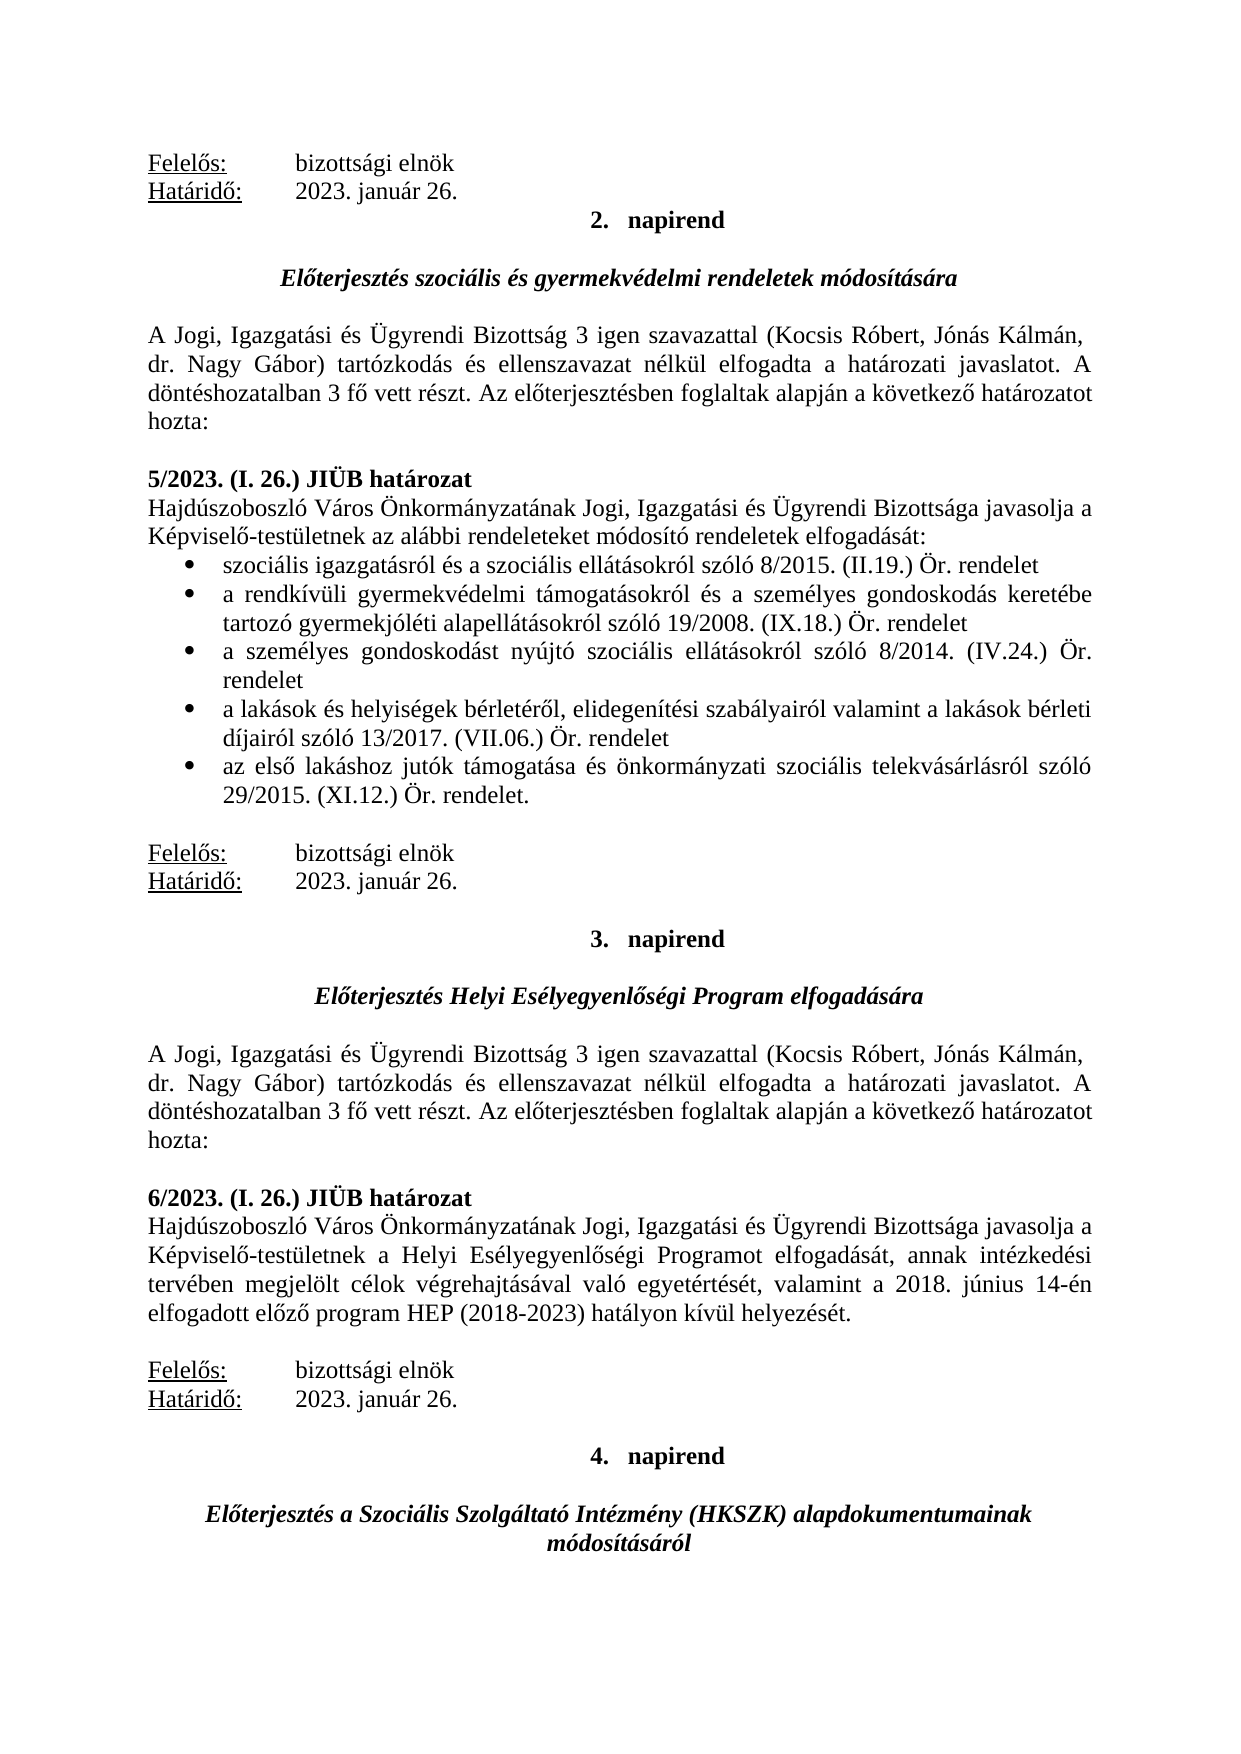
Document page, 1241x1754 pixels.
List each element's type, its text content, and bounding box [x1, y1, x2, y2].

list szociális igazgatásról és a szociális ellátásokról szóló 8/2015. (II.19.) Ör. rendelet [185, 550, 1093, 579]
text Határidő: 2023. január 26. [148, 176, 1093, 205]
text Felelős: bizottsági elnök [148, 838, 1093, 866]
text Előterjesztés Helyi Esélyegyenlőségi Program elfogadására [148, 981, 1093, 1010]
list a személyes gondoskodást nyújtó szociális ellátásokról szóló 8/2014. (IV.24.) Ör. rendelet [185, 636, 1093, 694]
text 6/2023. (I. 26.) JIÜB határozat [148, 1183, 1093, 1211]
text Felelős: bizottsági elnök [148, 1355, 1093, 1384]
text Felelős: bizottsági elnök [148, 148, 1093, 176]
list napirend [223, 924, 1093, 953]
text Előterjesztés a Szociális Szolgáltató Intézmény (HKSZK) alapdokumentumainak módosításáról [148, 1499, 1093, 1556]
text A Jogi, Igazgatási és Ügyrendi Bizottság 3 igen szavazattal (Kocsis Róbert, Jónás Kálmán, dr. Nagy Gábor) tartózkodás és ellenszavazat nélkül elfogadta a határozati javaslatot. A döntéshozatalban 3 fő vett részt. Az előterjesztésben foglaltak alapján a következő határozatot hozta: [148, 320, 1093, 435]
text Határidő: 2023. január 26. [148, 866, 1093, 895]
text Előterjesztés szociális és gyermekvédelmi rendeletek módosítására [148, 263, 1093, 291]
text Hajdúszoboszló Város Önkormányzatának Jogi, Igazgatási és Ügyrendi Bizottsága javasolja a Képviselő-testületnek az alábbi rendeleteket módosító rendeletek elfogadását: [148, 493, 1093, 550]
text 5/2023. (I. 26.) JIÜB határozat [148, 464, 1093, 493]
list a lakások és helyiségek bérletéről, elidegenítési szabályairól valamint a lakások bérleti díjairól szóló 13/2017. (VII.06.) Ör. rendelet [185, 694, 1093, 751]
list a rendkívüli gyermekvédelmi támogatásokról és a személyes gondoskodás keretébe tartozó gyermekjóléti alapellátásokról szóló 19/2008. (IX.18.) Ör. rendelet [185, 579, 1093, 636]
text Határidő: 2023. január 26. [148, 1384, 1093, 1413]
list napirend [223, 205, 1093, 234]
text A Jogi, Igazgatási és Ügyrendi Bizottság 3 igen szavazattal (Kocsis Róbert, Jónás Kálmán, dr. Nagy Gábor) tartózkodás és ellenszavazat nélkül elfogadta a határozati javaslatot. A döntéshozatalban 3 fő vett részt. Az előterjesztésben foglaltak alapján a következő határozatot hozta: [148, 1039, 1093, 1154]
list az első lakáshoz jutók támogatása és önkormányzati szociális telekvásárlásról szóló 29/2015. (XI.12.) Ör. rendelet. [185, 751, 1093, 809]
text Hajdúszoboszló Város Önkormányzatának Jogi, Igazgatási és Ügyrendi Bizottsága javasolja a Képviselő-testületnek a Helyi Esélyegyenlőségi Programot elfogadását, annak intézkedési tervében megjelölt célok végrehajtásával való egyetértését, valamint a 2018. június 14-én elfogadott előző program HEP (2018-2023) hatályon kívül helyezését. [148, 1211, 1093, 1326]
list napirend [223, 1441, 1093, 1470]
